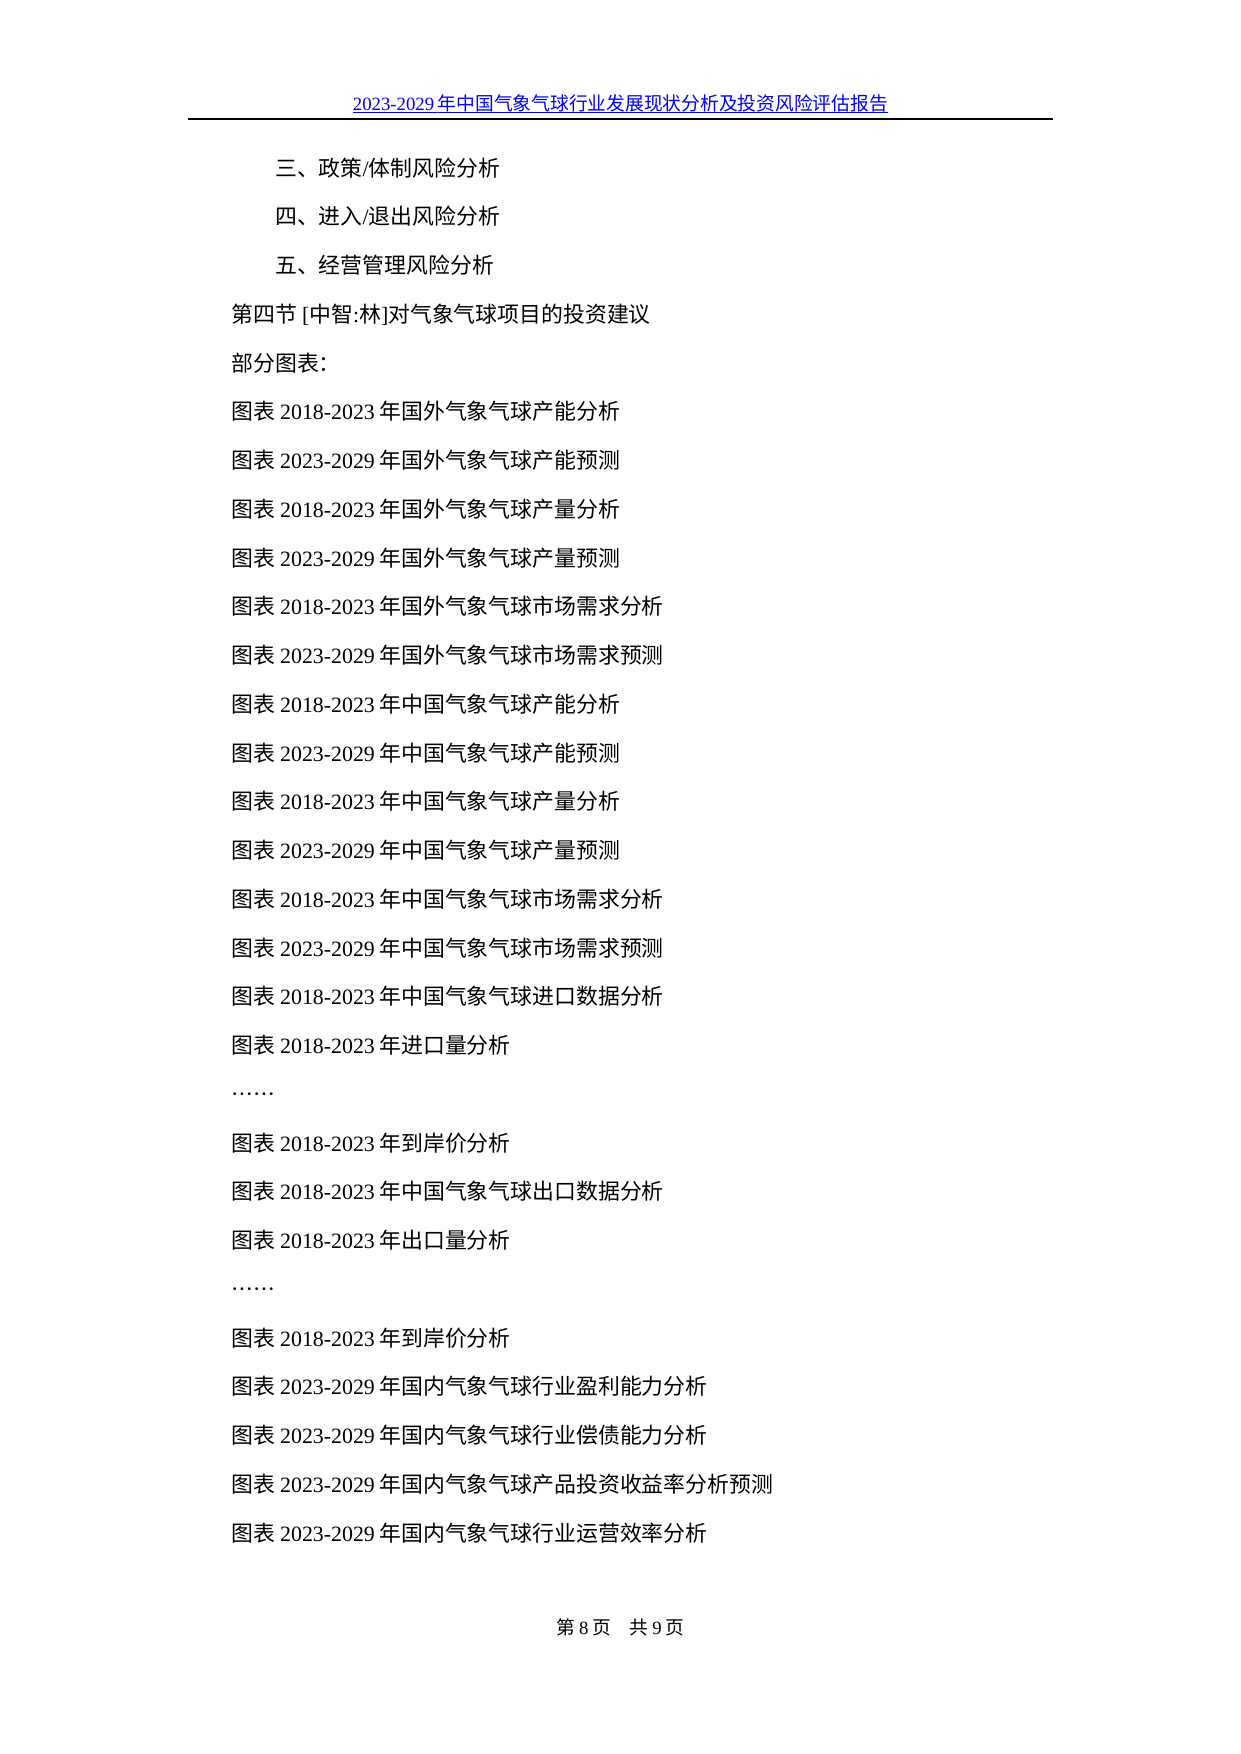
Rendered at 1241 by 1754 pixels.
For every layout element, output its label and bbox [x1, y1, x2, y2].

text [187, 150, 1053, 1548]
